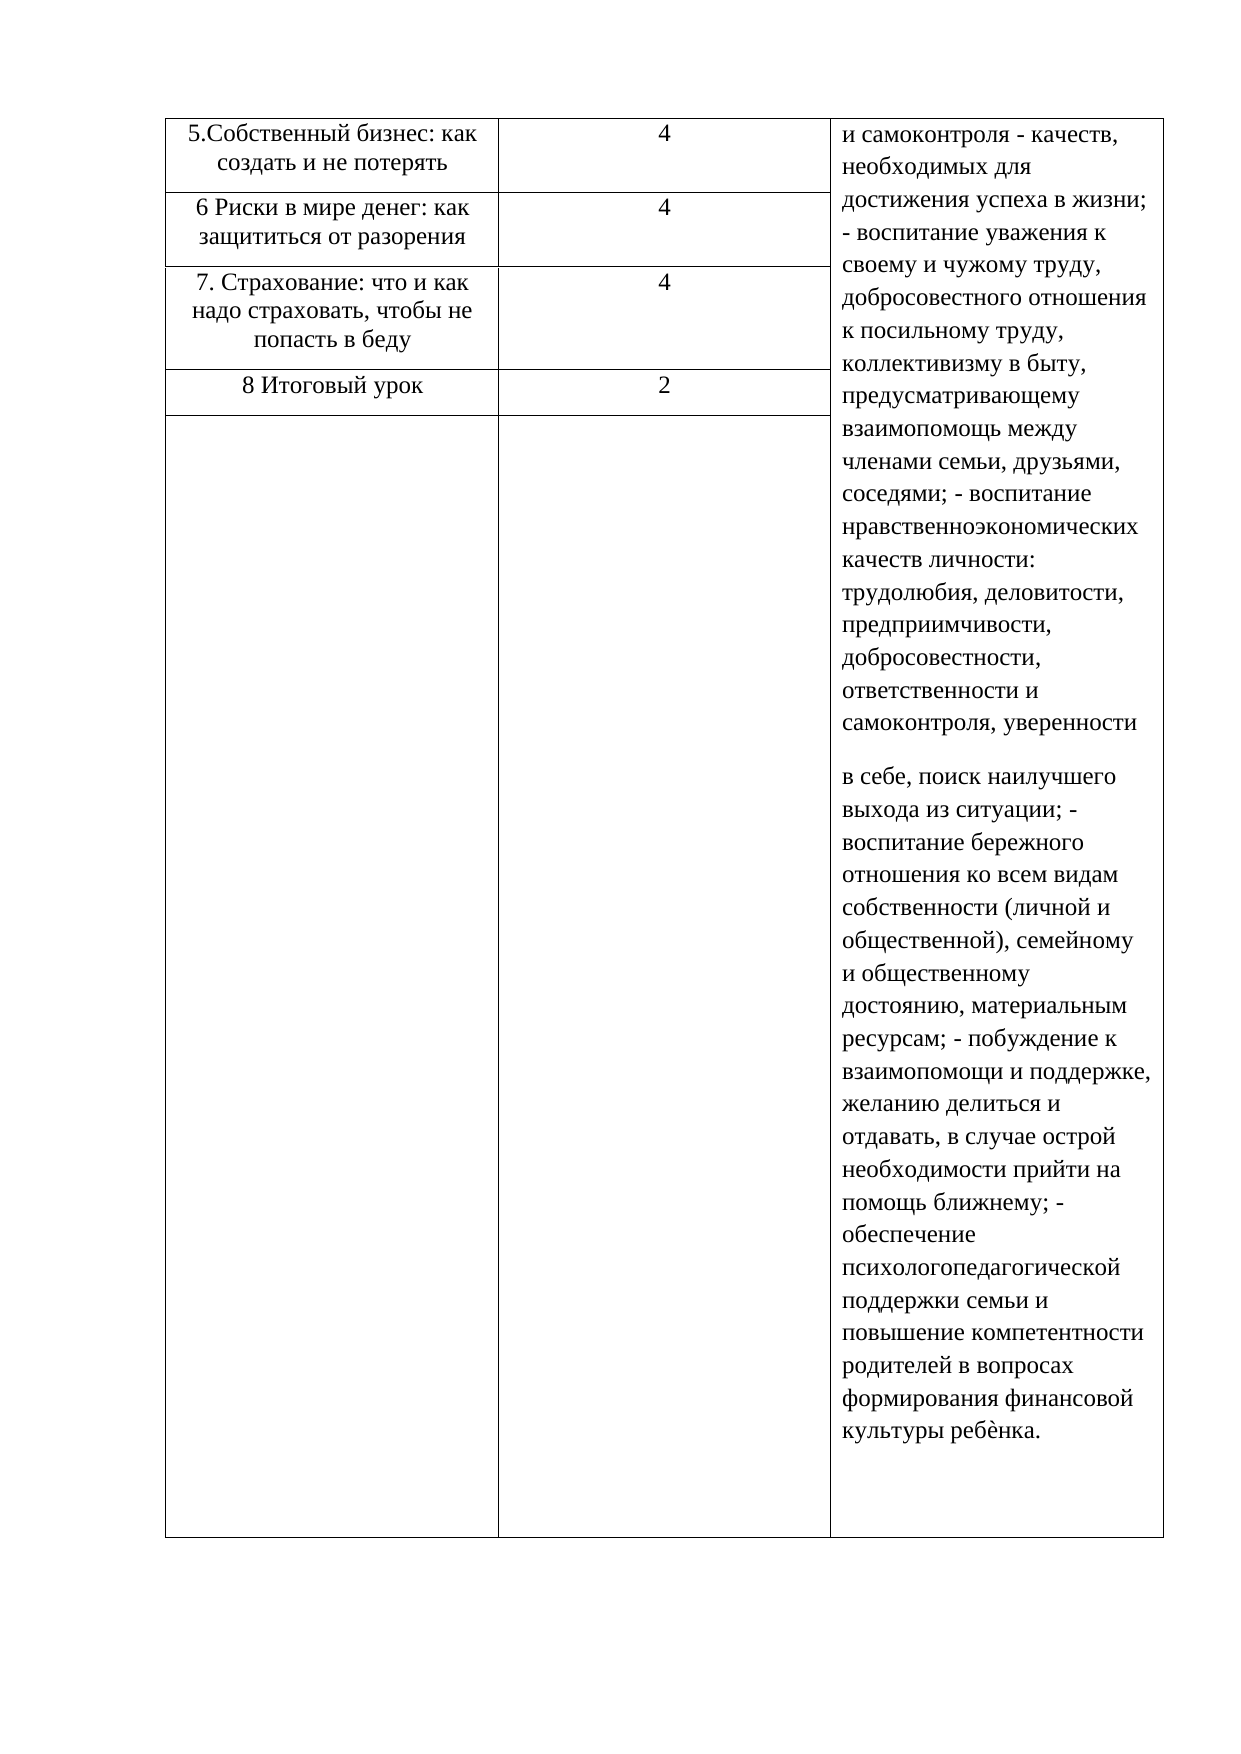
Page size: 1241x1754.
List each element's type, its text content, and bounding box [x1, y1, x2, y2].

text и самоконтроля - качеств, необходимых для достижения успеха в жизни; - воспитание уважения к своему и чужому труду, добросовестного отношения к посильному труду, коллективизму в быту, предусматривающему взаимопомощь между членами семьи, друзьями, соседями; - воспитание нравственноэкономических качеств личности: трудолюбия, деловитости, предприимчивости, добросовестности, ответственности и [842, 119, 1152, 703]
text самоконтроля, уверенности [842, 707, 1154, 736]
text в себе, поиск наилучшего выхода из ситуации; -воспитание бережного отношения ко всем видам собственности (личной и общественной), семейному и общественному достоянию, материальным ресурсам; - побуждение к взаимопомощи и поддержке, желанию делиться и отдавать, в случае острой необходимости прийти на помощь ближнему; -обеспечение психологопедагогической поддержки семьи и повышение компетентности родителей в вопросах формирования финансовой культуры ребѐнка. [842, 761, 1157, 1444]
text 6 Риски в мире денег: как 4 защититься от разорения [196, 192, 677, 250]
text 8 Итоговый урок 2 [242, 370, 673, 398]
text 7. Страхование: что и как 4 надо страховать, чтобы не [192, 267, 677, 324]
text 5.Собственный бизнес: как 4 создать и не потерять [188, 118, 677, 176]
text попасть в беду [253, 324, 673, 353]
